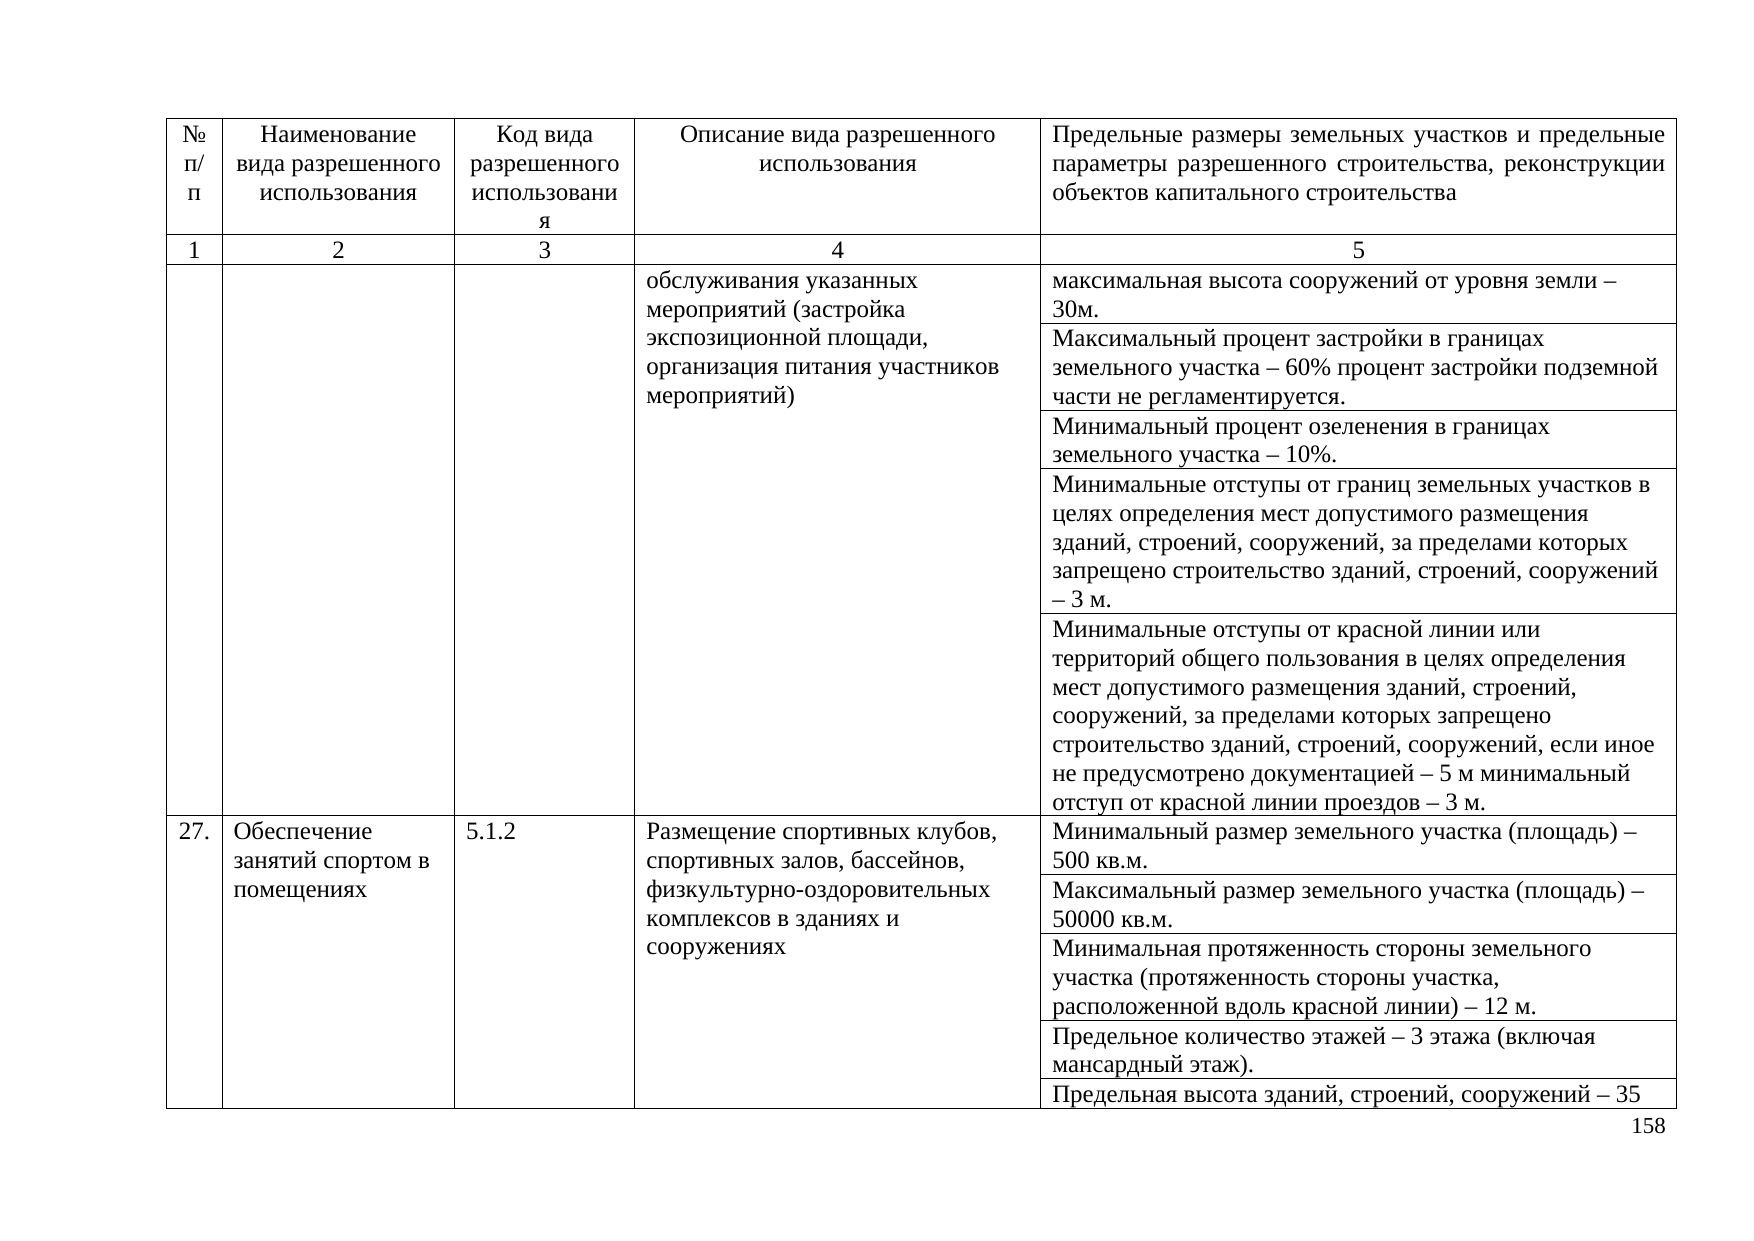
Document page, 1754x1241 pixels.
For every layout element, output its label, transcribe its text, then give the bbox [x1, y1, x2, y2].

table_cell 1 [167, 235, 222, 264]
table_header Описание вида разрешенного использования [635, 119, 1040, 234]
table_cell 4 [635, 235, 1040, 264]
table_cell Минимальные отступы от красной линии или территорий общего пользования в целях определения мест допустимого размещения зданий, строений, сооружений, за пределами которых запрещено строительство зданий, строений, сооружений, если иное не предусмотрено документацией – 5 м минимальный отступ от красной линии проездов – 3 м. [1041, 614, 1676, 815]
table_cell Минимальный размер земельного участка (площадь) – 500 кв.м. [1041, 816, 1676, 874]
table_cell Минимальная протяженность стороны земельного участка (протяженность стороны участка, расположенной вдоль красной линии) – 12 м. [1041, 934, 1676, 1020]
table_cell Предельная высота зданий, строений, сооружений – 20 м максимальная высота сооружений от уровня земли – 30м. [1041, 265, 1676, 322]
table_cell 3 [455, 235, 634, 264]
table_header № п/п [167, 119, 222, 234]
table_cell Минимальные отступы от границ земельных участков в целях определения мест допустимого размещения зданий, строений, сооружений, за пределами которых запрещено строительство зданий, строений, сооружений – 3 м. [1041, 469, 1676, 613]
table_header Код вида разрешенного использования [455, 119, 634, 234]
table_cell Обеспечение занятий спортом в помещениях [223, 816, 454, 1108]
table_cell Размещение спортивных клубов, спортивных залов, бассейнов, физкультурно-оздоровительных комплексов в зданиях и сооружениях [635, 816, 1040, 1108]
table_cell Максимальный процент застройки в границах земельного участка – 60% процент застройки подземной части не регламентируется. [1041, 324, 1676, 410]
table_cell Минимальный процент озеленения в границах земельного участка – 10%. [1041, 411, 1676, 468]
table_cell 5 [1041, 235, 1676, 264]
table_cell Максимальный размер земельного участка (площадь) – 50000 кв.м. [1041, 875, 1676, 932]
table_header Предельные размеры земельных участков и предельные параметры разрешенного строительства, реконструкции объектов капитального строительства [1041, 119, 1676, 234]
table_cell 2 [223, 235, 454, 264]
table_header Наименование вида разрешенного использования [223, 119, 454, 234]
table_cell 5.1.2 [455, 816, 634, 1108]
table_cell 27. [167, 816, 222, 1108]
table_cell Предельная высота зданий, строений, сооружений – 35 м. [1041, 1079, 1676, 1108]
table_cell Предельное количество этажей – 3 этажа (включая мансардный этаж). [1041, 1021, 1676, 1078]
